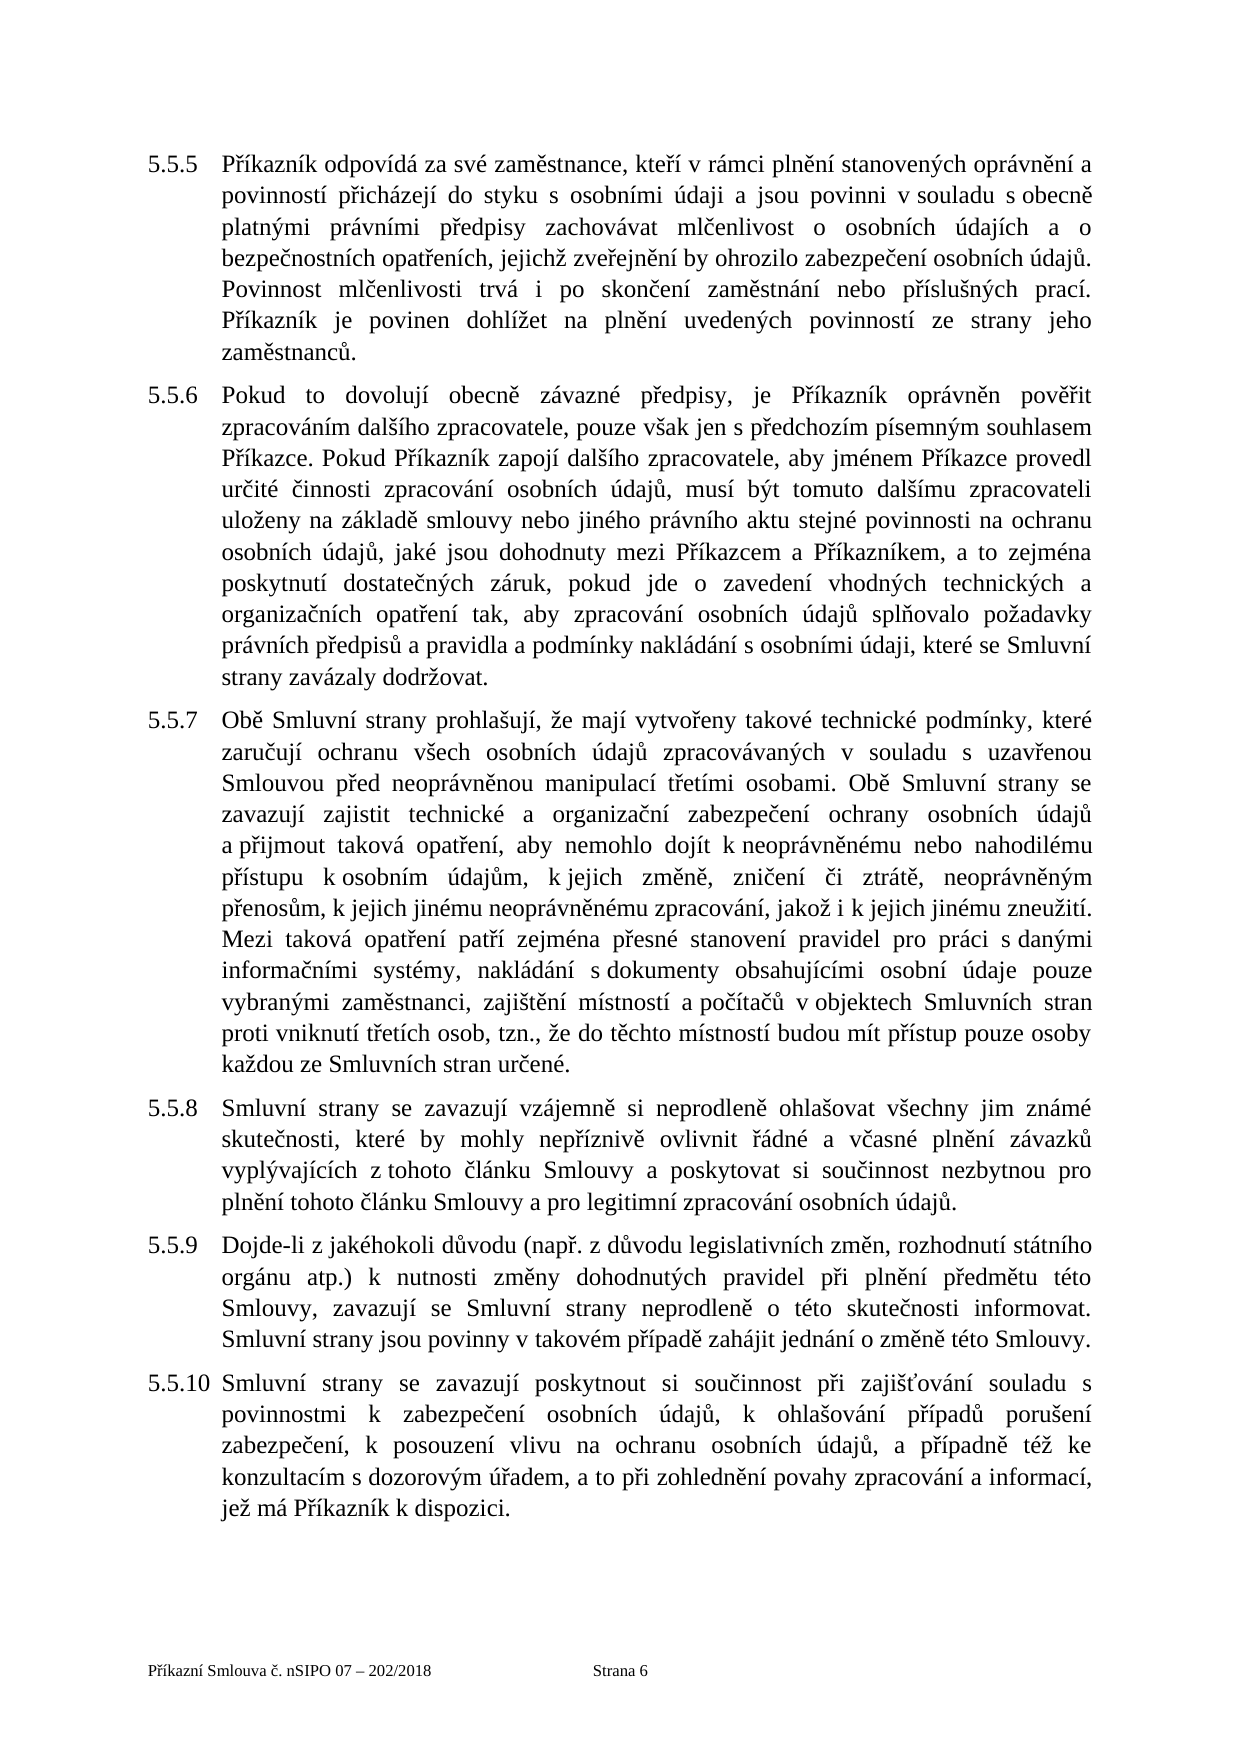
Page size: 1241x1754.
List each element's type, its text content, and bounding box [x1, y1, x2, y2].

list Obě Smluvní strany prohlašují, že mají vytvořeny takové technické podmínky, které zaručují ochranu všech osobních údajů zpracovávaných v souladu s uzavřenou Smlouvou před neoprávněnou manipulací třetími osobami. Obě Smluvní strany se zavazují zajistit technické a organizační zabezpečení ochrany osobních údajů a přijmout taková opatření, aby nemohlo dojít k neoprávněnému nebo nahodilému přístupu k osobním údajům, k jejich změně, zničení či ztrátě, neoprávněným přenosům, k jejich jinému neoprávněnému zpracování, jakož i k jejich jinému zneužití. Mezi taková opatření patří zejména přesné stanovení pravidel pro práci s danými informačními systémy, nakládání s dokumenty obsahujícími osobní údaje pouze vybranými zaměstnanci, zajištění místností a počítačů v objektech Smluvních stran proti vniknutí třetích osob, tzn., že do těchto místností budou mít přístup pouze osoby každou ze Smluvních stran určené. [148, 704, 1093, 1079]
list Příkazník odpovídá za své zaměstnance, kteří v rámci plnění stanovených oprávnění a povinností přicházejí do styku s osobními údaji a jsou povinni v souladu s obecně platnými právními předpisy zachovávat mlčenlivost o osobních údajích a o bezpečnostních opatřeních, jejichž zveřejnění by ohrozilo zabezpečení osobních údajů. Povinnost mlčenlivosti trvá i po skončení zaměstnání nebo příslušných prací. Příkazník je povinen dohlížet na plnění uvedených povinností ze strany jeho zaměstnanců. [148, 148, 1093, 366]
list Smluvní strany se zavazují poskytnout si součinnost při zajišťování souladu s povinnostmi k zabezpečení osobních údajů, k ohlašování případů porušení zabezpečení, k posouzení vlivu na ochranu osobních údajů, a případně též ke konzultacím s dozorovým úřadem, a to při zohlednění povahy zpracování a informací, jež má Příkazník k dispozici. [148, 1366, 1093, 1523]
list Dojde-li z jakéhokoli důvodu (např. z důvodu legislativních změn, rozhodnutí státního orgánu atp.) k nutnosti změny dohodnutých pravidel při plnění předmětu této Smlouvy, zavazují se Smluvní strany neprodleně o této skutečnosti informovat. Smluvní strany jsou povinny v takovém případě zahájit jednání o změně této Smlouvy. [148, 1229, 1093, 1354]
list Pokud to dovolují obecně závazné předpisy, je Příkazník oprávněn pověřit zpracováním dalšího zpracovatele, pouze však jen s předchozím písemným souhlasem Příkazce. Pokud Příkazník zapojí dalšího zpracovatele, aby jménem Příkazce provedl určité činnosti zpracování osobních údajů, musí být tomuto dalšímu zpracovateli uloženy na základě smlouvy nebo jiného právního aktu stejné povinnosti na ochranu osobních údajů, jaké jsou dohodnuty mezi Příkazcem a Příkazníkem, a to zejména poskytnutí dostatečných záruk, pokud jde o zavedení vhodných technických a organizačních opatření tak, aby zpracování osobních údajů splňovalo požadavky právních předpisů a pravidla a podmínky nakládání s osobními údaji, které se Smluvní strany zavázaly dodržovat. [148, 379, 1093, 691]
list Smluvní strany se zavazují vzájemně si neprodleně ohlašovat všechny jim známé skutečnosti, které by mohly nepříznivě ovlivnit řádné a včasné plnění závazků vyplývajících z tohoto článku Smlouvy a poskytovat si součinnost nezbytnou pro plnění tohoto článku Smlouvy a pro legitimní zpracování osobních údajů. [148, 1091, 1093, 1216]
